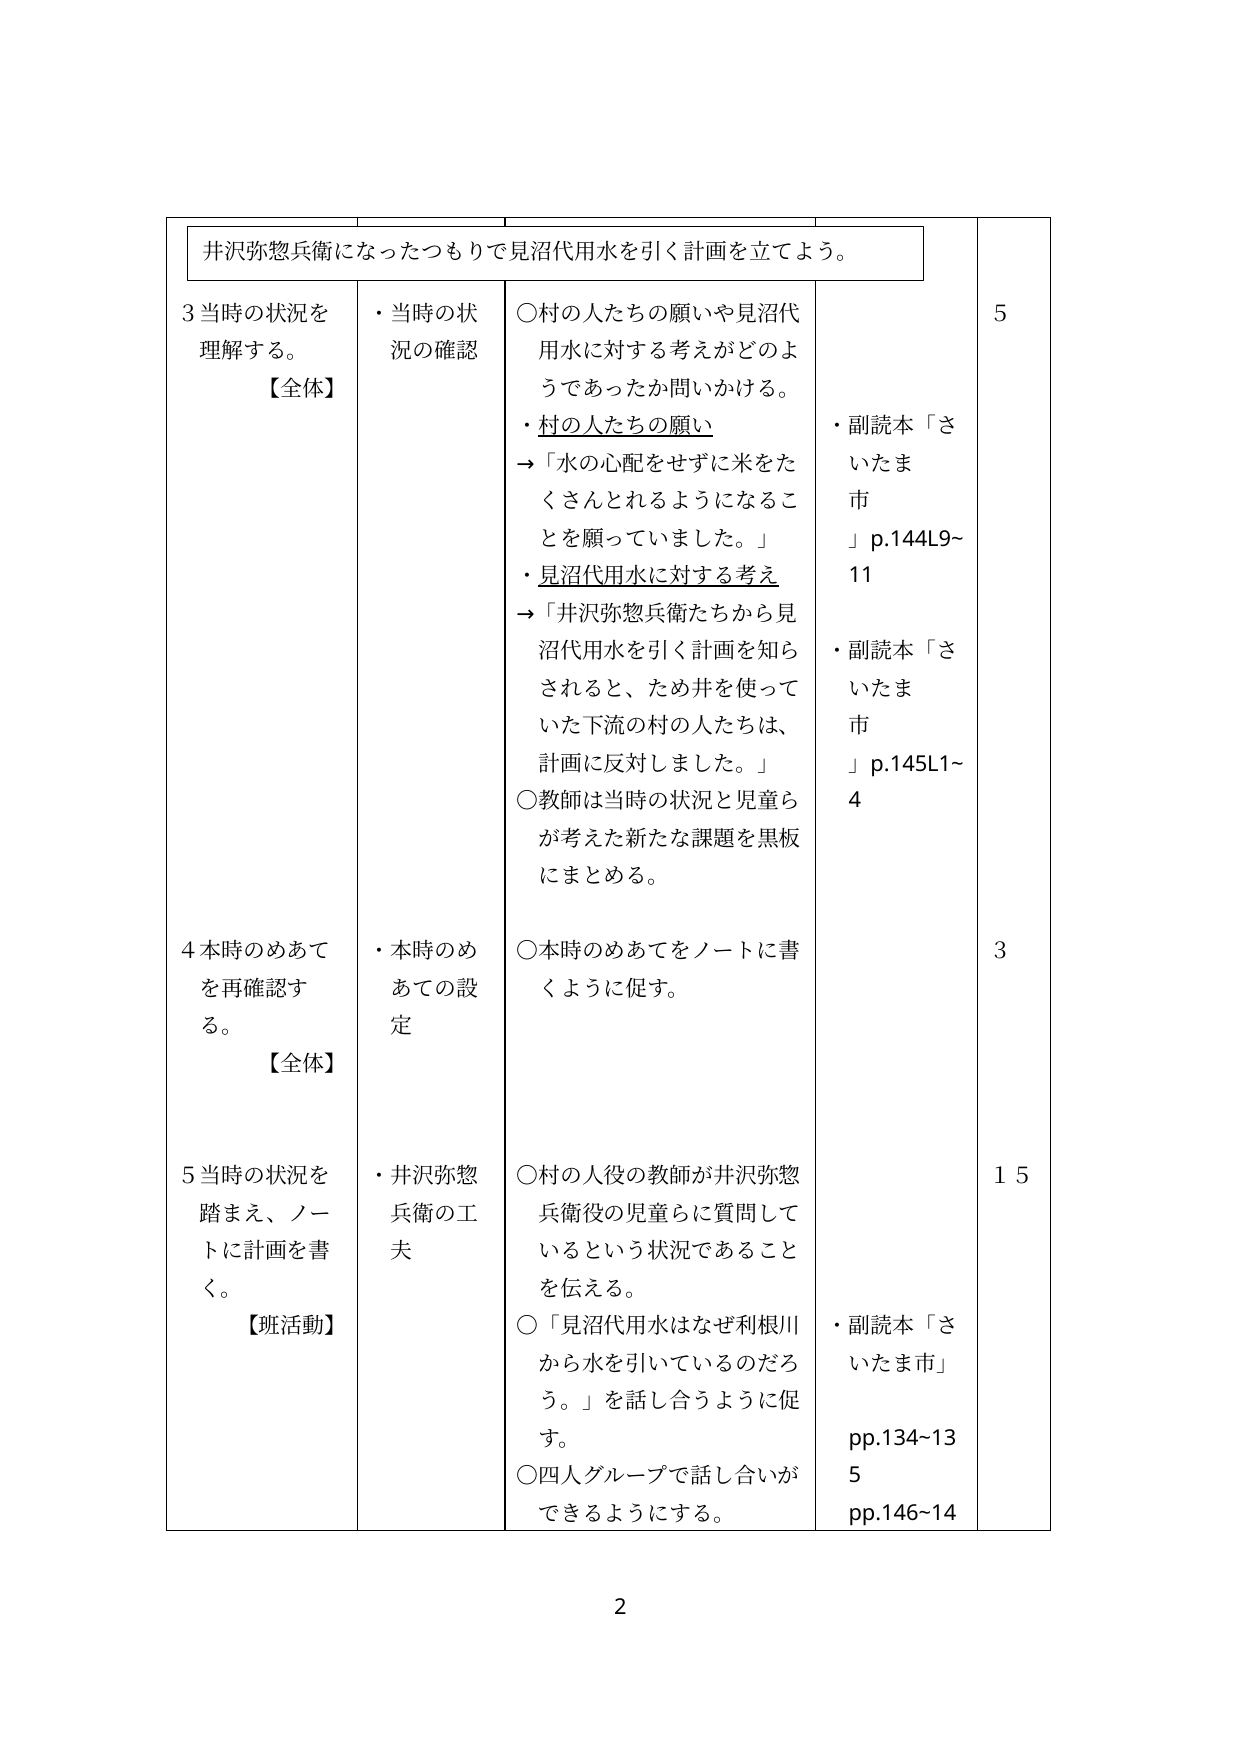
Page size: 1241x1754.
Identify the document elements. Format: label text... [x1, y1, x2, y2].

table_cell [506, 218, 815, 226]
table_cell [506, 281, 815, 1530]
table_cell ５ ２ ５ ３ １５ １０ ５ [978, 218, 1050, 1530]
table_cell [167, 218, 357, 1530]
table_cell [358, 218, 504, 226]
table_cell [358, 281, 504, 1530]
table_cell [816, 218, 977, 1530]
